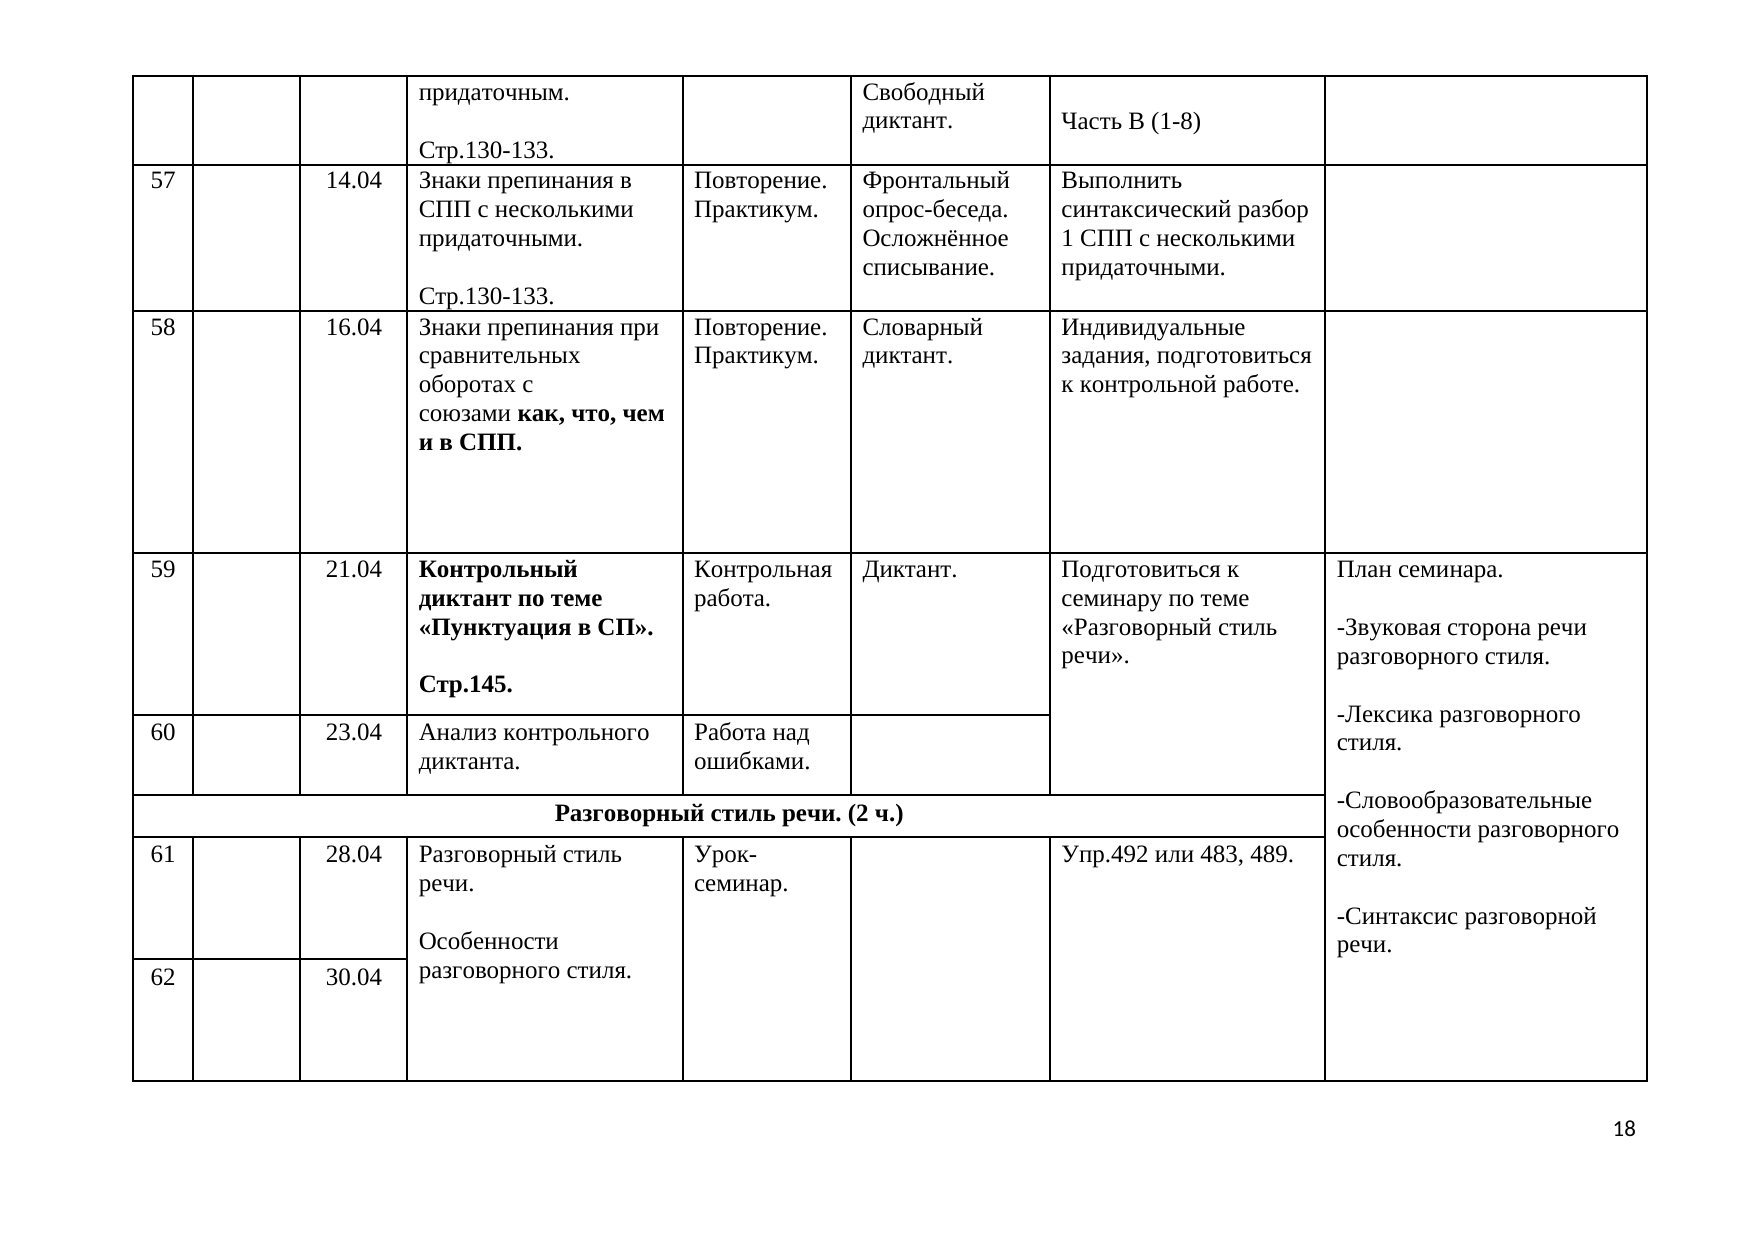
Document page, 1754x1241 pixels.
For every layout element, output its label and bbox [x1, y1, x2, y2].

table_header [115, 59, 1666, 1098]
